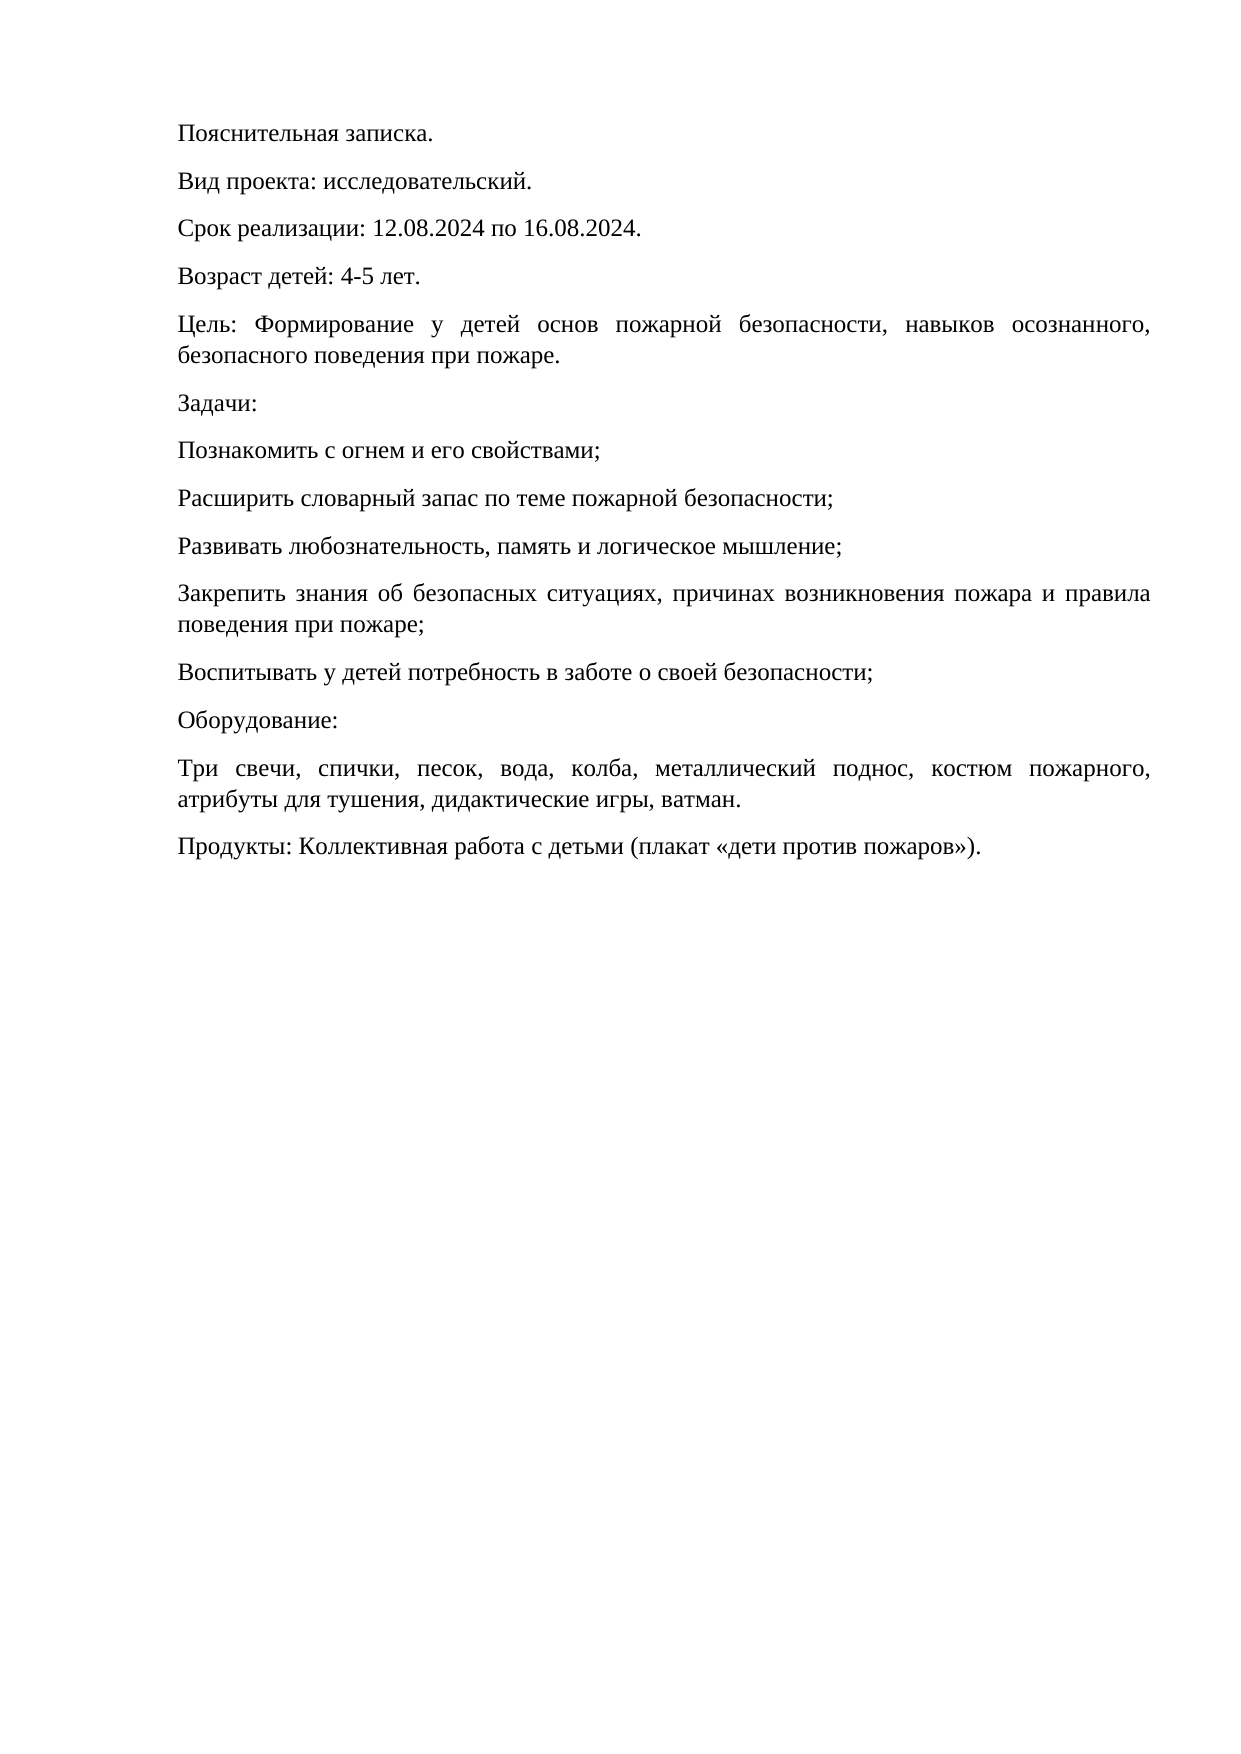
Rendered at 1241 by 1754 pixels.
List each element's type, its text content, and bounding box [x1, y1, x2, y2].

text Расширить словарный запас по теме пожарной безопасности; [177, 483, 1152, 512]
text Оборудование: [177, 705, 1152, 734]
text Задачи: [177, 388, 1152, 416]
text Вид проекта: исследовательский. [177, 166, 1152, 194]
text Познакомить с огнем и его свойствами; [177, 435, 1152, 464]
text Закрепить знания об безопасных ситуациях, причинах возникновения пожара и правила поведения при пожаре; [177, 578, 1152, 638]
text Пояснительная записка. [177, 118, 1152, 147]
text Срок реализации: 12.08.2024 по 16.08.2024. [177, 213, 1152, 242]
text Три свечи, спички, песок, вода, колба, металлический поднос, костюм пожарного, атрибуты для тушения, дидактические игры, ватман. [177, 753, 1152, 812]
text Цель: Формирование у детей основ пожарной безопасности, навыков осознанного, безопасного поведения при пожаре. [177, 309, 1152, 369]
text Продукты: Коллективная работа с детьми (плакат «дети против пожаров»). [177, 831, 1152, 860]
text Развивать любознательность, память и логическое мышление; [177, 531, 1152, 559]
text Возраст детей: 4-5 лет. [177, 261, 1152, 290]
text Воспитывать у детей потребность в заботе о своей безопасности; [177, 657, 1152, 686]
